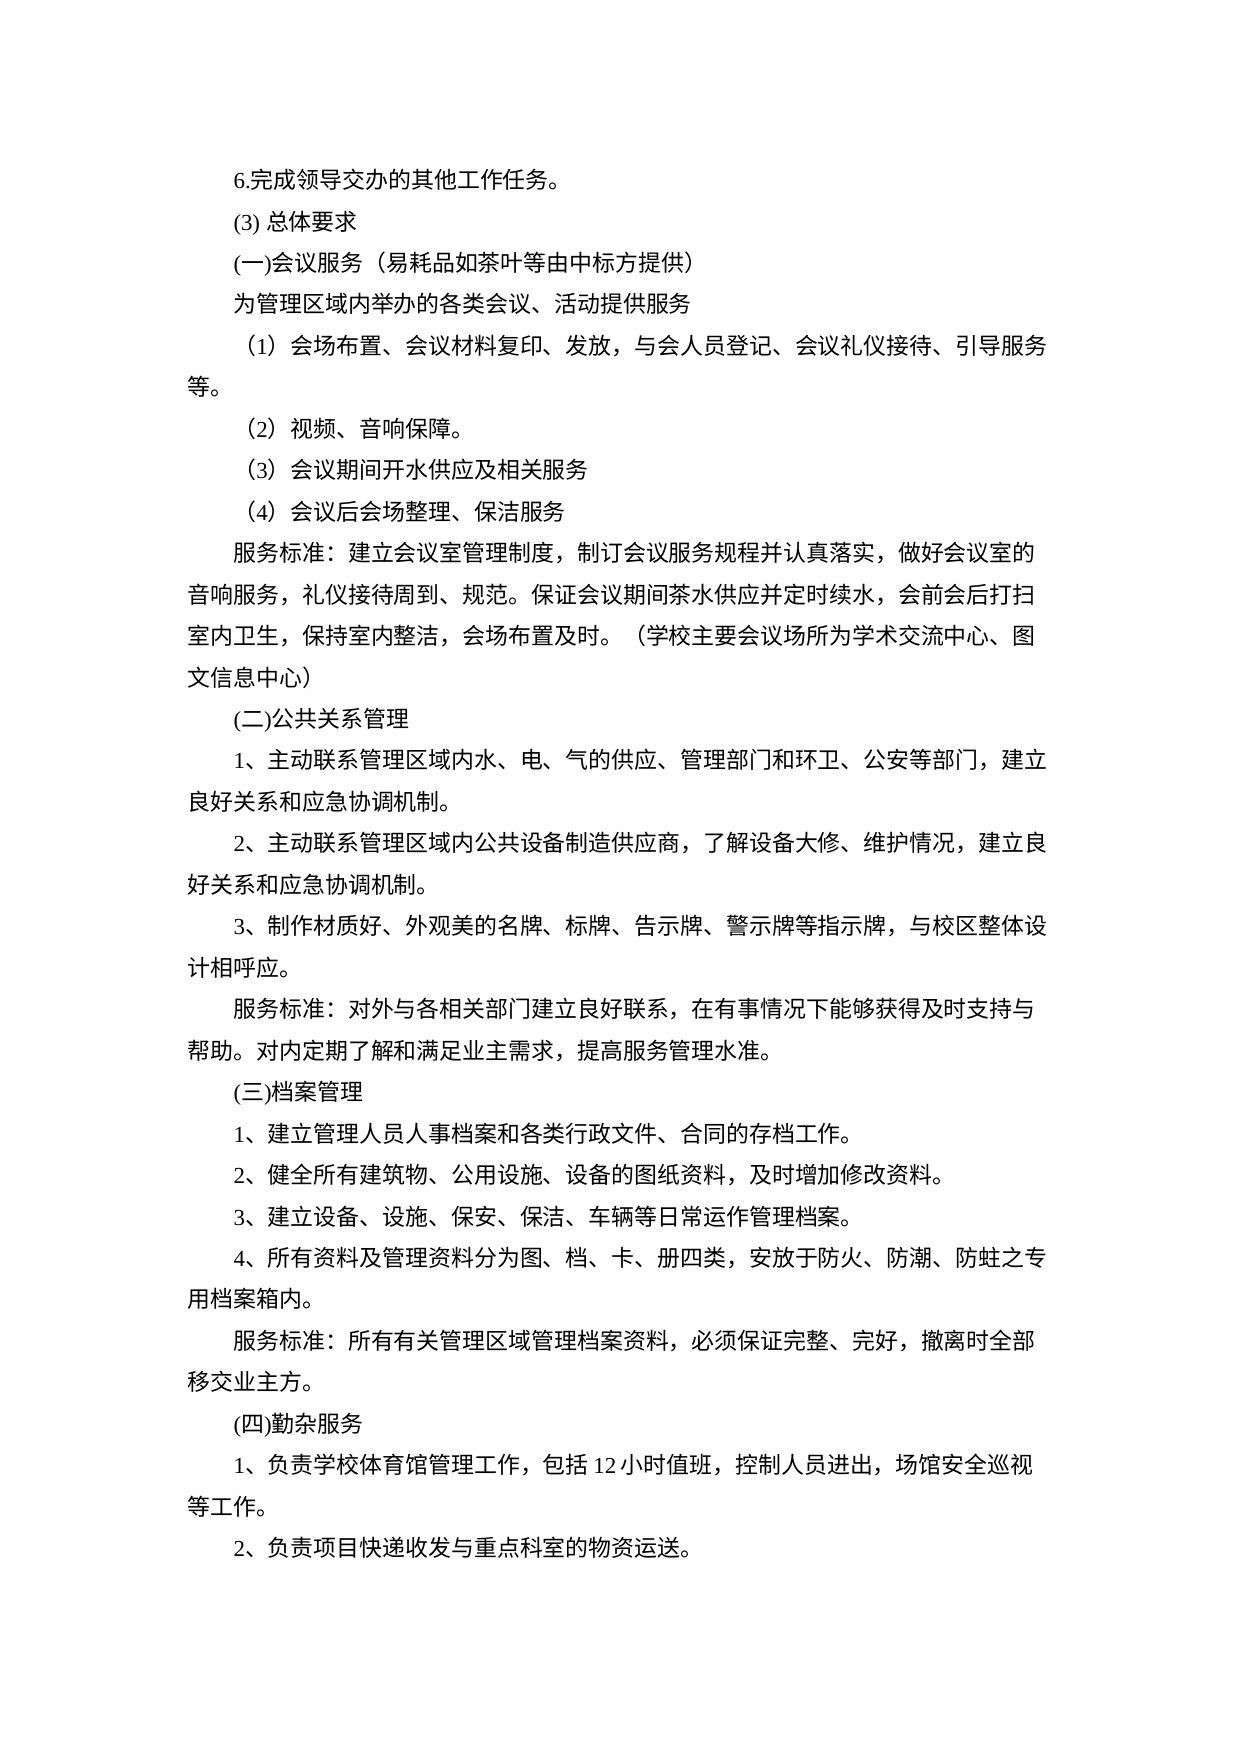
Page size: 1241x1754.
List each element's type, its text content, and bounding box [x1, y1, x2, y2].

text 服务标准：所有有关管理区域管理档案资料，必须保证完整、完好，撤离时全部移交业主方。 [187, 1323, 1053, 1397]
text 1、建立管理人员人事档案和各类行政文件、合同的存档工作。 [187, 1116, 1053, 1149]
text (四)勤杂服务 [187, 1406, 1053, 1439]
text 2、负责项目快递收发与重点科室的物资运送。 [187, 1530, 1053, 1563]
text 4、所有资料及管理资料分为图、档、卡、册四类，安放于防火、防潮、防蛀之专用档案箱内。 [187, 1240, 1053, 1314]
text (一)会议服务（易耗品如茶叶等由中标方提供） [187, 245, 1053, 278]
text 3、建立设备、设施、保安、保洁、车辆等日常运作管理档案。 [187, 1198, 1053, 1232]
text （4）会议后会场整理、保洁服务 [187, 494, 1053, 527]
text （2）视频、音响保障。 [187, 411, 1053, 444]
text 6.完成领导交办的其他工作任务。 [187, 162, 1053, 195]
text (二)公共关系管理 [187, 701, 1053, 734]
text 服务标准：对外与各相关部门建立良好联系，在有事情况下能够获得及时支持与帮助。对内定期了解和满足业主需求，提高服务管理水准。 [187, 991, 1053, 1066]
text 3、制作材质好、外观美的名牌、标牌、告示牌、警示牌等指示牌，与校区整体设计相呼应。 [187, 908, 1053, 983]
text 2、主动联系管理区域内公共设备制造供应商，了解设备大修、维护情况，建立良好关系和应急协调机制。 [187, 825, 1053, 900]
text (3) 总体要求 [187, 203, 1053, 237]
text 1、负责学校体育馆管理工作，包括12小时值班，控制人员进出，场馆安全巡视等工作。 [187, 1447, 1053, 1522]
text （1）会场布置、会议材料复印、发放，与会人员登记、会议礼仪接待、引导服务等。 [187, 328, 1053, 402]
text 2、健全所有建筑物、公用设施、设备的图纸资料，及时增加修改资料。 [187, 1157, 1053, 1190]
text 为管理区域内举办的各类会议、活动提供服务 [187, 286, 1053, 319]
text （3）会议期间开水供应及相关服务 [187, 452, 1053, 485]
text (三)档案管理 [187, 1074, 1053, 1107]
text 1、主动联系管理区域内水、电、气的供应、管理部门和环卫、公安等部门，建立良好关系和应急协调机制。 [187, 742, 1053, 817]
text 服务标准：建立会议室管理制度，制订会议服务规程并认真落实，做好会议室的音响服务，礼仪接待周到、规范。保证会议期间茶水供应并定时续水，会前会后打扫室内卫生，保持室内整洁，会场布置及时。（学校主要会议场所为学术交流中心、图文信息中心） [187, 535, 1053, 693]
